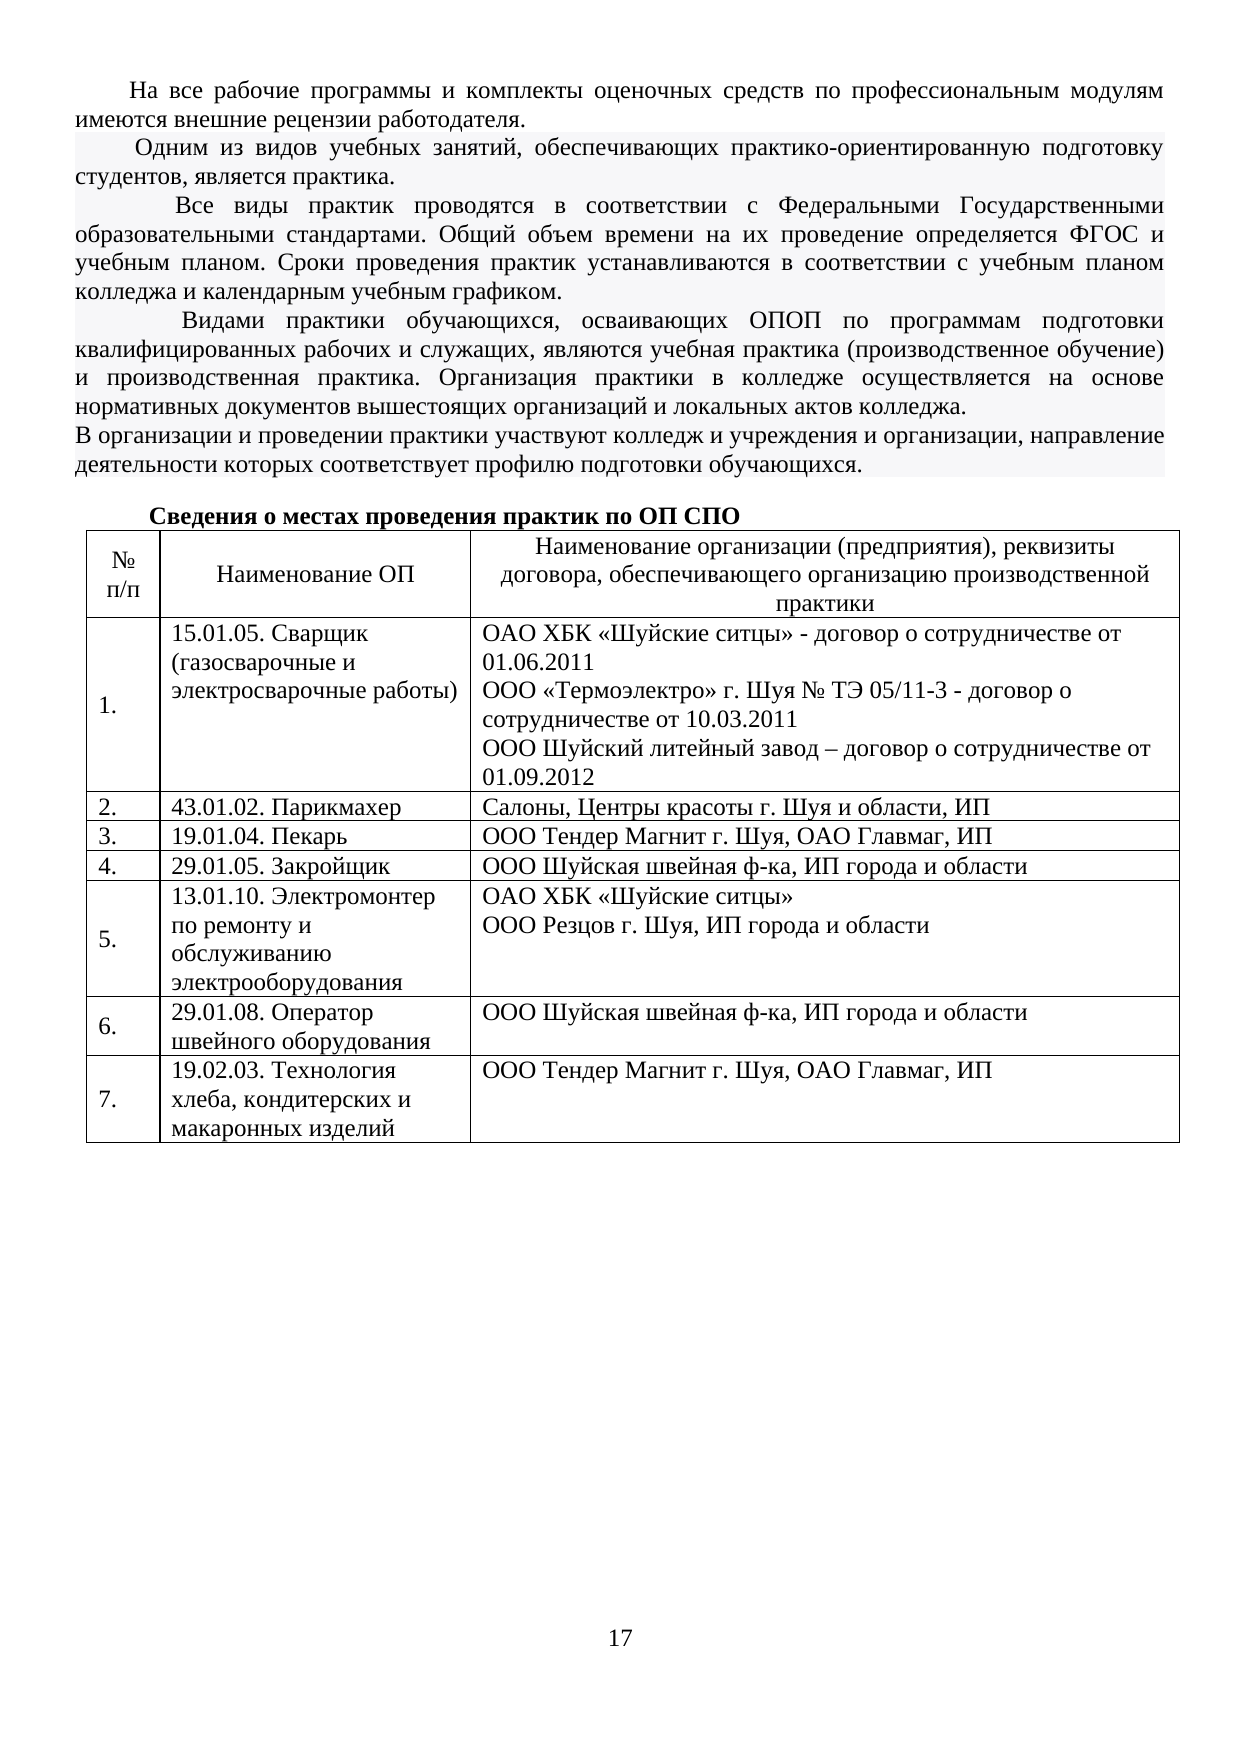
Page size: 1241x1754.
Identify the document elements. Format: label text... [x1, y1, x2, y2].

table_cell 43.01.02. Парикмахер [161, 792, 470, 820]
table_cell ООО Шуйская швейная ф-ка, ИП города и области [471, 851, 1179, 880]
table_header Наименование организации (предприятия), реквизиты договора, обеспечивающего организацию производственной практики [471, 531, 1179, 617]
table_cell ООО Тендер Магнит г. Шуя, ОАО Главмаг, ИП [471, 821, 1179, 850]
text На все рабочие программы и комплекты оценочных средств по профессиональным модулям имеются внешние рецензии работодателя. [75, 75, 1165, 132]
table_cell 15.01.05. Сварщик (газосварочные и электросварочные работы) [161, 618, 470, 791]
table_cell 19.01.04. Пекарь [161, 821, 470, 850]
text Сведения о местах проведения практик по ОП СПО [149, 501, 1165, 530]
table_cell ООО Тендер Магнит г. Шуя, ОАО Главмаг, ИП [471, 1056, 1179, 1142]
table_cell [87, 1056, 159, 1142]
table_cell 29.01.05. Закройщик [161, 851, 470, 880]
table_cell 19.02.03. Технология хлеба, кондитерских и макаронных изделий [161, 1056, 470, 1142]
table_cell [87, 618, 159, 791]
table_cell [87, 997, 159, 1054]
table_cell ОАО ХБК «Шуйские ситцы» - договор о сотрудничестве от 01.06.2011 ООО «Термоэлектро» г. Шуя № ТЭ 05/11-3 - договор о сотрудничестве от 10.03.2011 ООО Шуйский литейный завод – договор о сотрудничестве от 01.09.2012 [471, 618, 1179, 791]
table_cell [87, 821, 159, 850]
table_cell Салоны, Центры красоты г. Шуя и области, ИП [471, 792, 1179, 820]
text В организации и проведении практики участвуют колледж и учреждения и организации, направление деятельности которых соответствует профилю подготовки обучающихся. [75, 420, 1165, 477]
table_cell [87, 851, 159, 880]
table_header № п/п [87, 531, 159, 617]
table_cell 13.01.10. Электромонтер по ремонту и обслуживанию электрооборудования [161, 881, 470, 996]
table_cell [87, 792, 159, 820]
table_cell [87, 881, 159, 996]
table_cell ООО Шуйская швейная ф-ка, ИП города и области [471, 997, 1179, 1054]
table_cell ОАО ХБК «Шуйские ситцы» ООО Резцов г. Шуя, ИП города и области [471, 881, 1179, 996]
text Одним из видов учебных занятий, обеспечивающих практико-ориентированную подготовку студентов, является практика. [75, 132, 1165, 190]
table_cell 29.01.08. Оператор швейного оборудования [161, 997, 470, 1054]
text Все виды практик проводятся в соответствии с Федеральными Государственными образовательными стандартами. Общий объем времени на их проведение определяется ФГОС и учебным планом. Сроки проведения практик устанавливаются в соответствии с учебным планом колледжа и календарным учебным графиком. [75, 190, 1165, 305]
table_header Наименование ОП [161, 531, 470, 617]
text Видами практики обучающихся, осваивающих ОПОП по программам подготовки квалифицированных рабочих и служащих, являются учебная практика (производственное обучение) и производственная практика. Организация практики в колледже осуществляется на основе нормативных документов вышестоящих организаций и локальных актов колледжа. [75, 305, 1165, 420]
